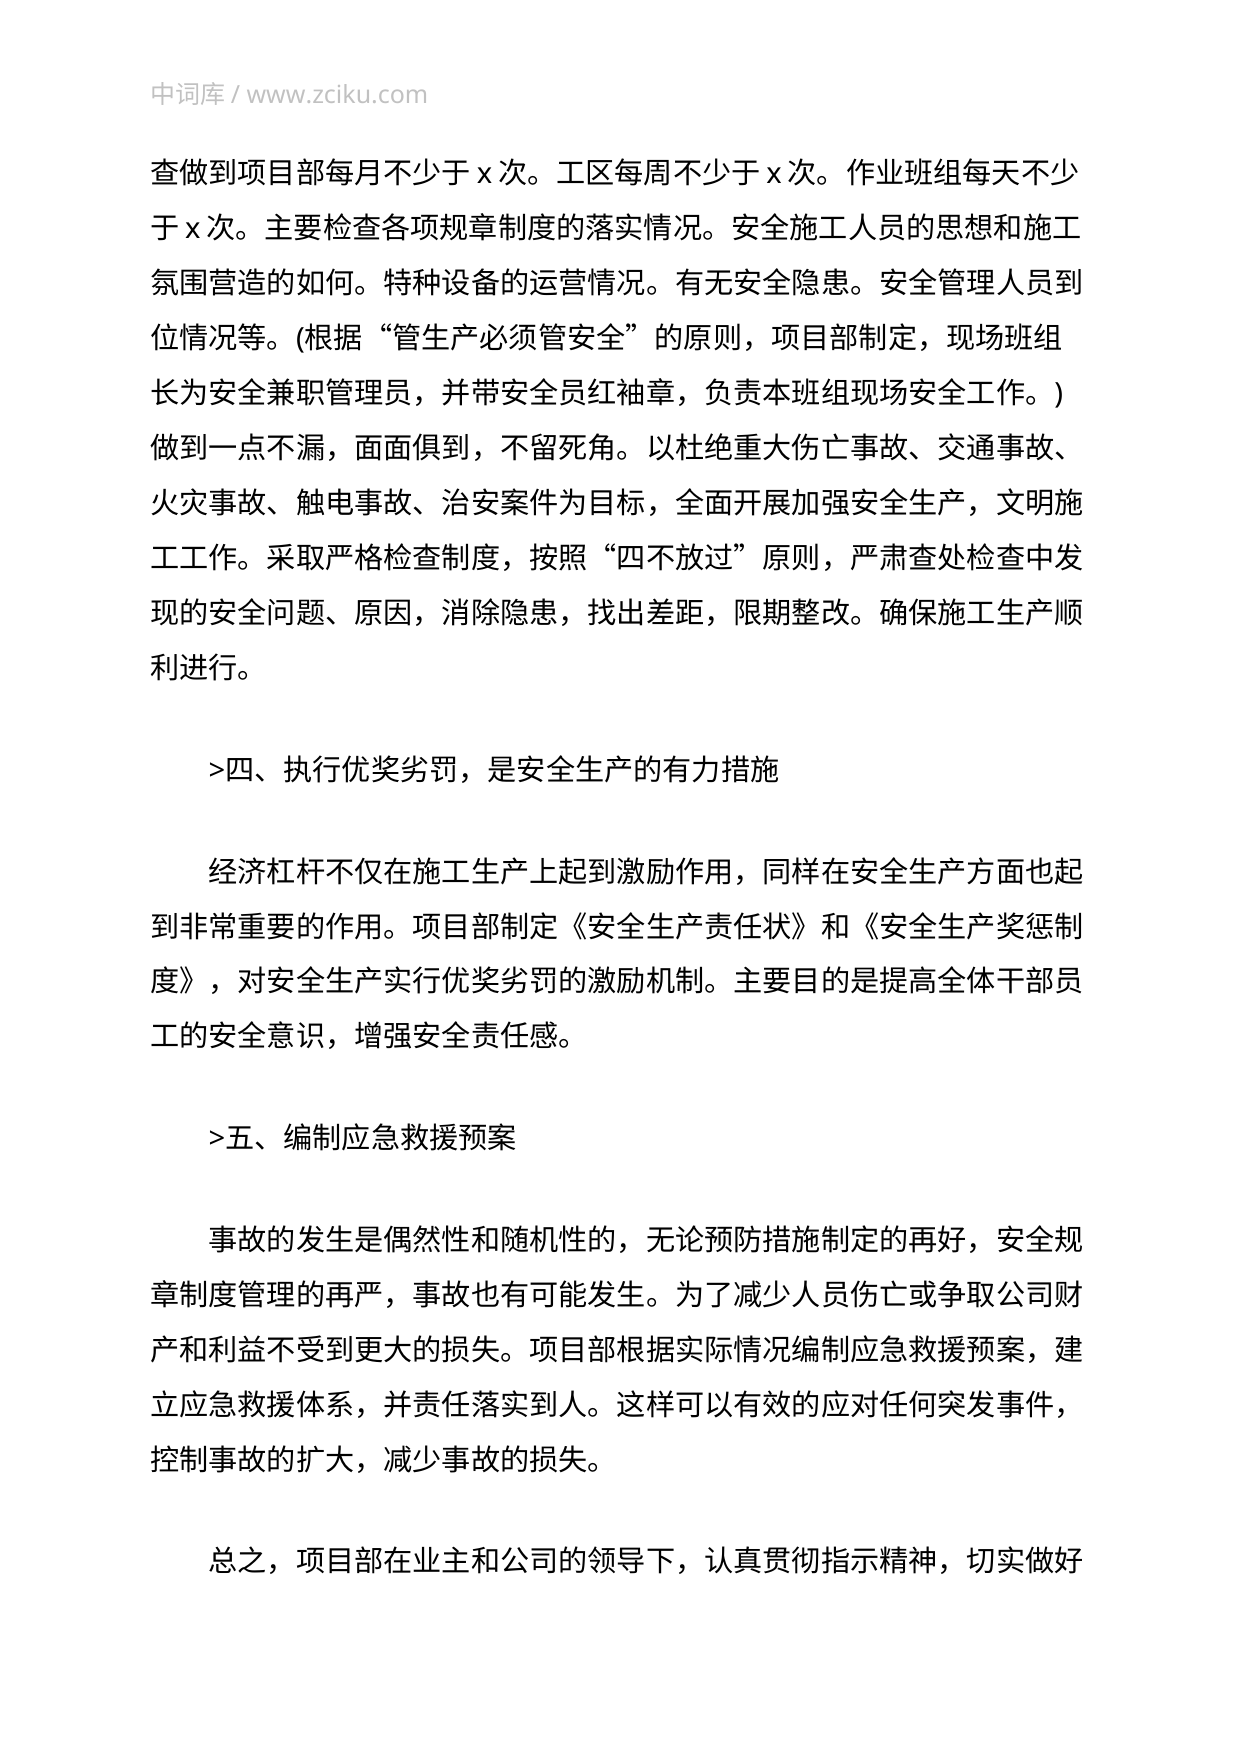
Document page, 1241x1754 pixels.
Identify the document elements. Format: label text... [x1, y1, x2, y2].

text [150, 150, 1090, 687]
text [150, 1538, 1090, 1580]
text >五、编制应急救援预案 [150, 1115, 1090, 1157]
text 事故的发生是偶然性和随机性的，无论预防措施制定的再好，安全规章制度管理的再严，事故也有可能发生。为了减少人员伤亡或争取公司财产和利益不受到更大的损失。项目部根据实际情况编制应急救援预案，建立应急救援体系，并责任落实到人。这样可以有效的应对任何突发事件，控制事故的扩大，减少事故的损失。 [150, 1217, 1090, 1478]
text >四、执行优奖劣罚，是安全生产的有力措施 [150, 746, 1090, 789]
text 经济杠杆不仅在施工生产上起到激励作用，同样在安全生产方面也起到非常重要的作用。项目部制定《安全生产责任状》和《安全生产奖惩制度》，对安全生产实行优奖劣罚的激励机制。主要目的是提高全体干部员工的安全意识，增强安全责任感。 [150, 848, 1090, 1055]
